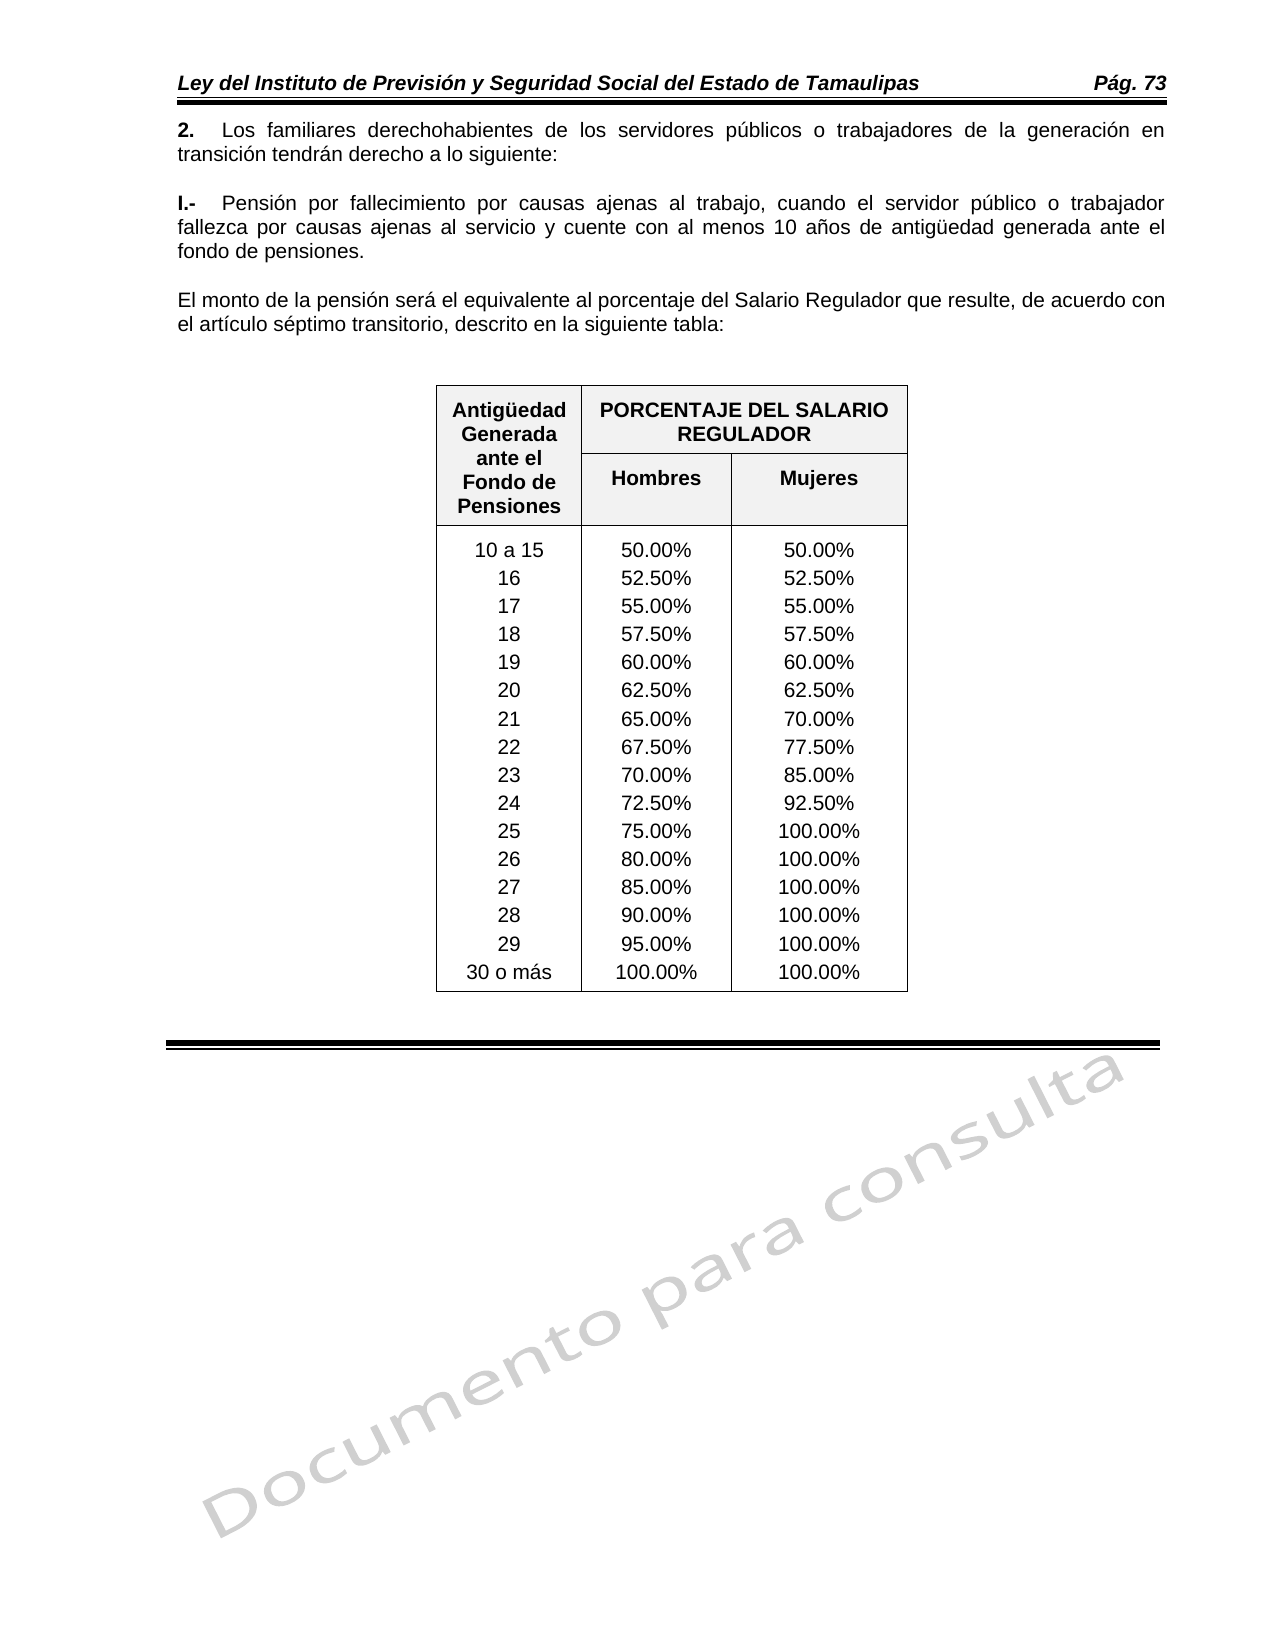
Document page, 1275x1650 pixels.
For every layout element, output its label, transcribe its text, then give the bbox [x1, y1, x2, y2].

text El monto de la pensión será el equivalente al porcentaje del Salario Regulador que resulte, de acuerdo con el artículo séptimo transitorio, descrito en la siguiente tabla: [177, 288, 1167, 336]
table_cell 10 a 15 16 17 18 19 20 21 22 23 24 25 26 27 28 29 30 o más [437, 526, 581, 991]
table_cell 50.00% 52.50% 55.00% 57.50% 60.00% 62.50% 65.00% 67.50% 70.00% 72.50% 75.00% 80.00% 85.00% 90.00% 95.00% 100.00% [582, 526, 731, 991]
table_cell 50.00% 52.50% 55.00% 57.50% 60.00% 62.50% 70.00% 77.50% 85.00% 92.50% 100.00% 100.00% 100.00% 100.00% 100.00% 100.00% [732, 526, 907, 991]
table_header PORCENTAJE DEL SALARIO REGULADOR [582, 386, 907, 453]
table_cell Hombres [582, 454, 731, 525]
text I.- Pensión por fallecimiento por causas ajenas al trabajo, cuando el servidor público o trabajador fallezca por causas ajenas al servicio y cuente con al menos 10 años de antigüedad generada ante el fondo de pensiones. [177, 191, 1167, 263]
table_cell Mujeres [732, 454, 907, 525]
table_header Antigüedad Generada ante el Fondo de Pensiones [437, 386, 581, 525]
text 2. Los familiares derechohabientes de los servidores públicos o trabajadores de la generación en transición tendrán derecho a lo siguiente: [177, 118, 1167, 166]
